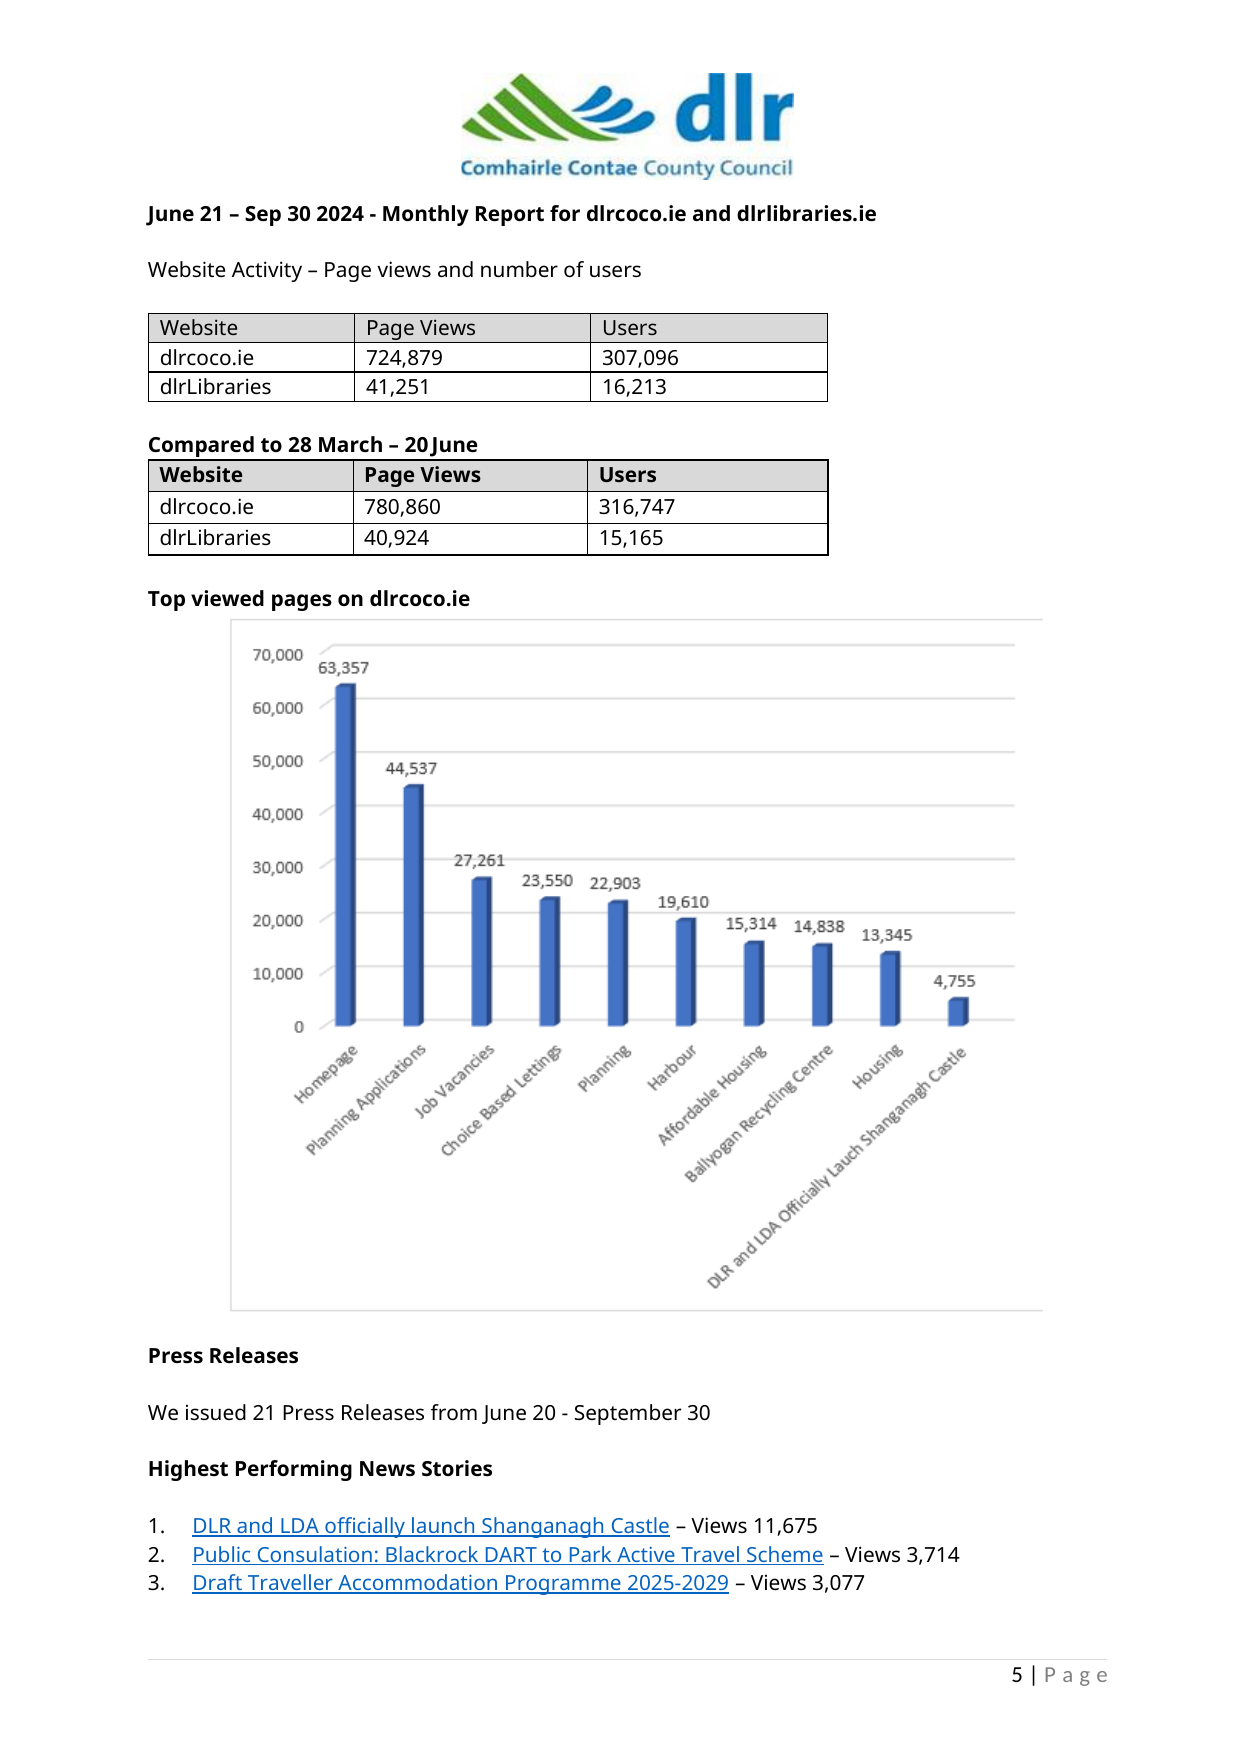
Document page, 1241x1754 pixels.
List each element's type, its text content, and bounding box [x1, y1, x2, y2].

list DLR and LDA officially launch Shanganagh Castle – Views 11,675 [148, 1511, 1107, 1540]
table_cell dlrcoco.ie [149, 343, 354, 371]
table_cell 316,747 [588, 492, 827, 522]
text Compared to 28 March – 20 June [148, 430, 1107, 459]
table_header Users [588, 461, 827, 491]
text Press Releases [148, 1341, 1107, 1369]
table_cell 41,251 [355, 373, 590, 401]
table_cell dlrLibraries [149, 524, 353, 554]
table_cell 724,879 [355, 343, 590, 371]
text Website Activity – Page views and number of users [148, 256, 1107, 284]
table_cell 780,860 [354, 492, 587, 522]
picture [461, 73, 794, 180]
picture [212, 612, 1043, 1313]
text We issued 21 Press Releases from June 20 - September 30 [148, 1398, 1107, 1426]
text Top viewed pages on dlrcoco.ie [148, 584, 1107, 612]
table_cell dlrcoco.ie [149, 492, 353, 522]
table_header Website [149, 314, 354, 342]
table_cell 40,924 [354, 524, 587, 554]
text June 21 – Sep 30 2024 - Monthly Report for dlrcoco.ie and dlrlibraries.ie [148, 199, 1107, 227]
table_cell 307,096 [591, 343, 827, 371]
list Public Consulation: Blackrock DART to Park Active Travel Scheme – Views 3,714 [148, 1540, 1107, 1568]
list Draft Traveller Accommodation Programme 2025-2029 – Views 3,077 [148, 1568, 1107, 1597]
table_header Website [149, 461, 353, 491]
table_cell 16,213 [591, 373, 827, 401]
table_cell dlrLibraries [149, 373, 354, 401]
table_header Users [591, 314, 827, 342]
text Highest Performing News Stories [148, 1454, 1107, 1483]
table_cell 15,165 [588, 524, 827, 554]
table_header Page Views [355, 314, 590, 342]
table_header Page Views [354, 461, 587, 491]
